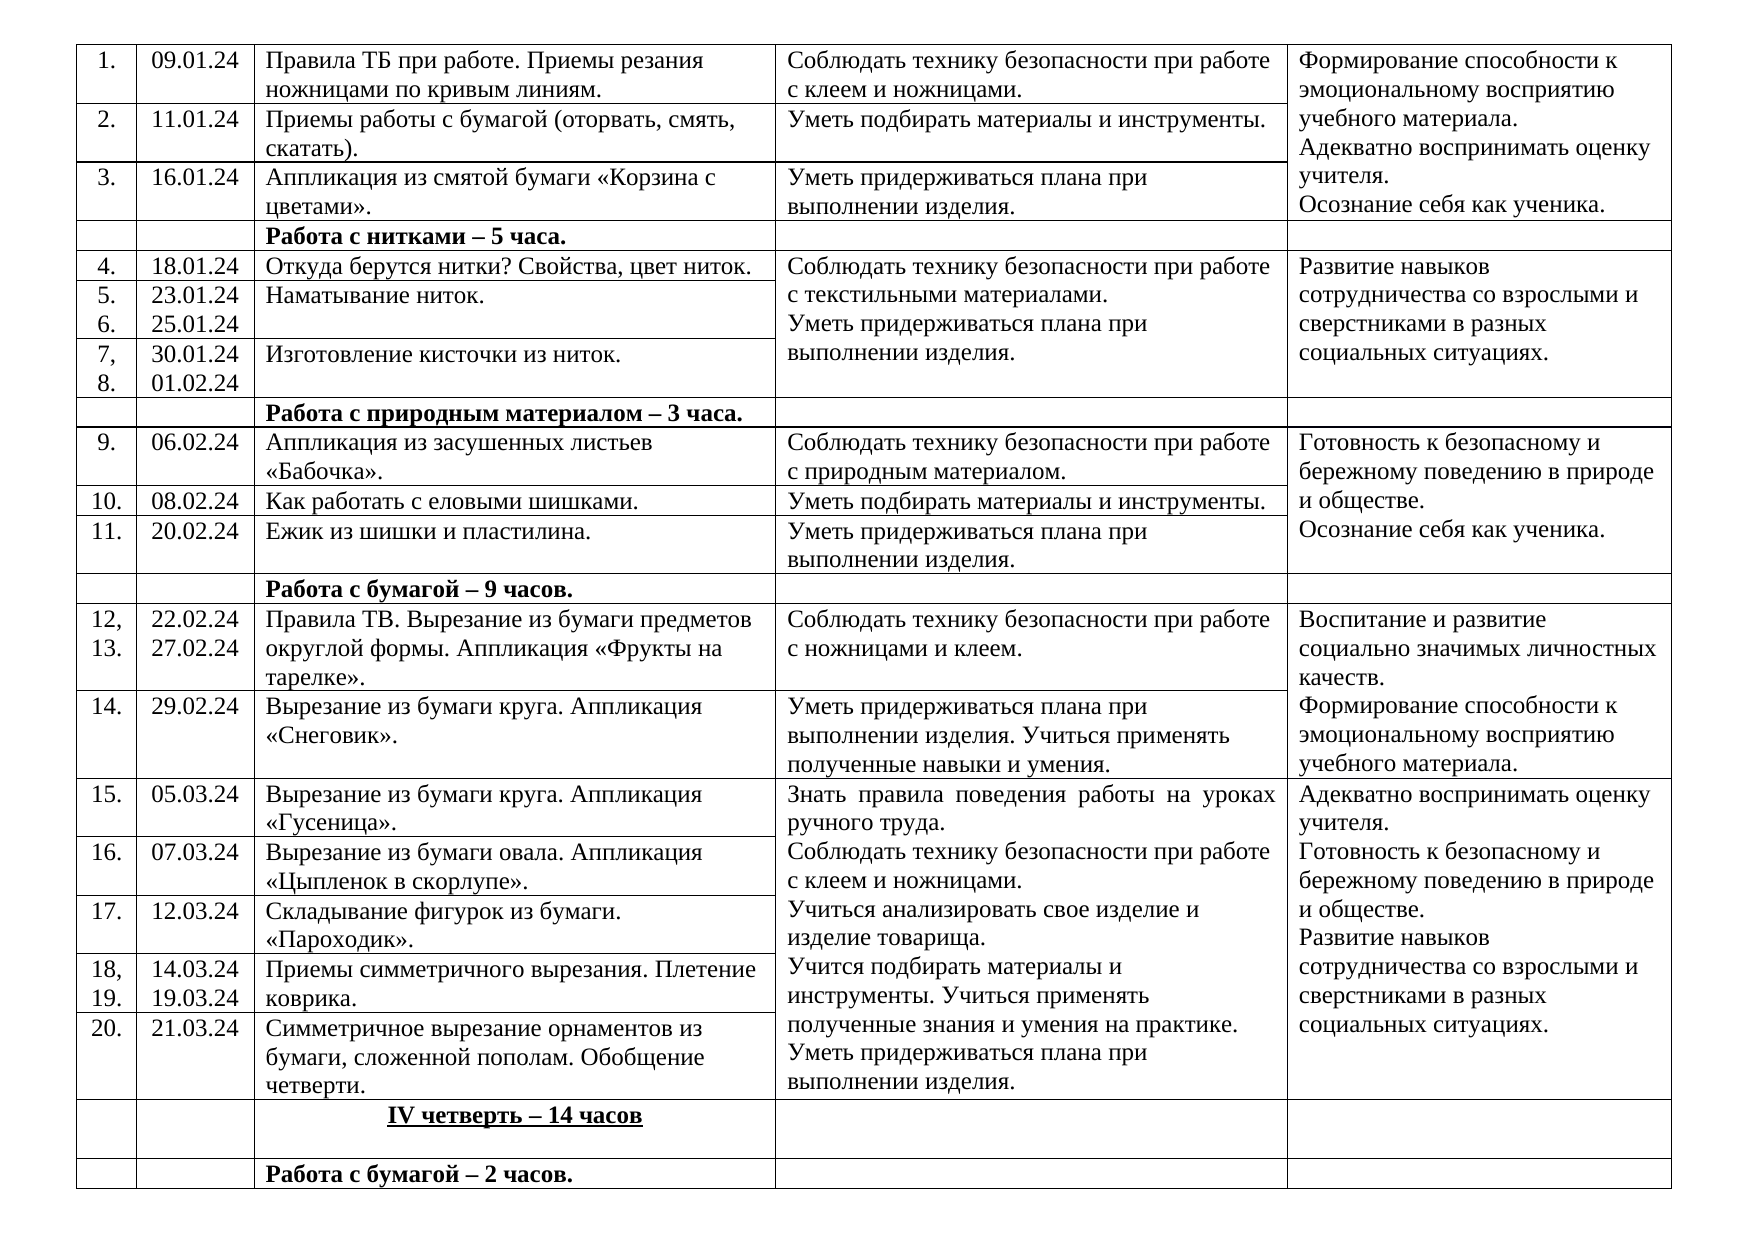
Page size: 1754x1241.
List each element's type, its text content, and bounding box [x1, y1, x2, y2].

table_cell [776, 398, 1287, 426]
table_cell Аппликация из смятой бумаги «Корзина с цветами». [255, 163, 775, 220]
table_cell Как работать с еловыми шишками. [255, 486, 775, 515]
table_cell 16. [77, 837, 136, 895]
table_cell 20.02.24 [137, 516, 254, 573]
table_cell [137, 1100, 254, 1158]
table_cell 10. [77, 486, 136, 515]
table_cell 9. [77, 428, 136, 485]
table_cell Уметь придерживаться плана при выполнении изделия. [776, 516, 1287, 573]
table_cell [77, 1100, 136, 1158]
table_cell Соблюдать технику безопасности при работе с текстильными материалами. Уметь придерживаться плана при выполнении изделия. [776, 251, 1287, 397]
table_cell 18, 19. [77, 954, 136, 1012]
table_cell 12.03.24 [137, 896, 254, 953]
table_cell [1288, 574, 1671, 603]
table_cell Правила ТВ. Вырезание из бумаги предметов округлой формы. Аппликация «Фрукты на тарелке». [255, 604, 775, 690]
table_cell Уметь придерживаться плана при выполнении изделия. Учиться применять полученные навыки и умения. [776, 691, 1287, 778]
table_cell 23.01.24 25.01.24 [137, 281, 254, 338]
table_cell 17. [77, 896, 136, 953]
table_cell 14.03.24 19.03.24 [137, 954, 254, 1012]
table_cell [77, 221, 136, 250]
table_cell Уметь подбирать материалы и инструменты. [776, 486, 1287, 515]
table_cell Вырезание из бумаги овала. Аппликация «Цыпленок в скорлупе». [255, 837, 775, 895]
table_cell Работа с бумагой – 2 часов. [255, 1159, 775, 1187]
table_cell [1288, 221, 1671, 250]
table_cell 5. 6. [77, 281, 136, 338]
table_cell Правила ТБ при работе. Приемы резания ножницами по кривым линиям. [255, 45, 775, 103]
table_cell Наматывание ниток. [255, 281, 775, 338]
table_cell [137, 574, 254, 603]
table_cell 12, 13. [77, 604, 136, 690]
table_cell IV четверть – 14 часов [255, 1100, 775, 1158]
table_cell [776, 574, 1287, 603]
table_cell [1288, 1100, 1671, 1158]
table_cell Откуда берутся нитки? Свойства, цвет ниток. [255, 251, 775, 279]
table_cell 11.01.24 [137, 104, 254, 161]
table_cell 06.02.24 [137, 428, 254, 485]
table_cell 15. [77, 779, 136, 836]
table_cell Вырезание из бумаги круга. Аппликация «Гусеница». [255, 779, 775, 836]
table_cell 29.02.24 [137, 691, 254, 778]
table_cell 07.03.24 [137, 837, 254, 895]
table_cell Работа с бумагой – 9 часов. [255, 574, 775, 603]
table_cell Соблюдать технику безопасности при работе с ножницами и клеем. [776, 604, 1287, 690]
table_cell Вырезание из бумаги круга. Аппликация «Снеговик». [255, 691, 775, 778]
table_cell 11. [77, 516, 136, 573]
table_cell Симметричное вырезание орнаментов из бумаги, сложенной пополам. Обобщение четверти. [255, 1013, 775, 1099]
table_cell Аппликация из засушенных листьев «Бабочка». [255, 428, 775, 485]
table_cell Готовность к безопасному и бережному поведению в природе и обществе. Осознание себя как ученика. [1288, 428, 1671, 573]
table_cell [77, 574, 136, 603]
table_cell Знать правила поведения работы на уроках ручного труда. Соблюдать технику безопасности при работе с клеем и ножницами. Учиться анализировать свое изделие и изделие товарища. Учится подбирать материалы и инструменты. Учиться применять полученные знания и умения на практике. Уметь придерживаться плана при выполнении изделия. [776, 779, 1287, 1099]
table_cell Воспитание и развитие социально значимых личностных качеств. Формирование способности к эмоциональному восприятию учебного материала. [1288, 604, 1671, 778]
table_cell Приемы работы с бумагой (оторвать, смять, скатать). [255, 104, 775, 161]
table_cell 4. [77, 251, 136, 279]
table_cell [776, 1159, 1287, 1187]
table_cell [77, 1159, 136, 1187]
table_cell [1288, 1159, 1671, 1187]
table_cell Уметь придерживаться плана при выполнении изделия. [776, 163, 1287, 220]
table_cell [137, 1159, 254, 1187]
table_cell 22.02.24 27.02.24 [137, 604, 254, 690]
table_cell Соблюдать технику безопасности при работе с природным материалом. [776, 428, 1287, 485]
table_cell Складывание фигурок из бумаги. «Пароходик». [255, 896, 775, 953]
table_cell 21.03.24 [137, 1013, 254, 1099]
table_cell [1288, 398, 1671, 426]
table_cell 1. [77, 45, 136, 103]
table_cell Приемы симметричного вырезания. Плетение коврика. [255, 954, 775, 1012]
table_cell 7, 8. [77, 339, 136, 397]
table_cell Соблюдать технику безопасности при работе с клеем и ножницами. [776, 45, 1287, 103]
table_cell 3. [77, 163, 136, 220]
table_cell [77, 398, 136, 426]
table_cell 30.01.24 01.02.24 [137, 339, 254, 397]
table_cell 08.02.24 [137, 486, 254, 515]
table_cell Работа с нитками – 5 часа. [255, 221, 775, 250]
table_cell Уметь подбирать материалы и инструменты. [776, 104, 1287, 161]
table_cell [137, 221, 254, 250]
table_cell Ежик из шишки и пластилина. [255, 516, 775, 573]
table_cell Развитие навыков сотрудничества со взрослыми и сверстниками в разных социальных ситуациях. [1288, 251, 1671, 397]
table_cell 16.01.24 [137, 163, 254, 220]
table_cell Адекватно воспринимать оценку учителя. Готовность к безопасному и бережному поведению в природе и обществе. Развитие навыков сотрудничества со взрослыми и сверстниками в разных социальных ситуациях. [1288, 779, 1671, 1099]
table_cell [137, 398, 254, 426]
table_cell [776, 221, 1287, 250]
table_cell Формирование способности к эмоциональному восприятию учебного материала. Адекватно воспринимать оценку учителя. Осознание себя как ученика. [1288, 45, 1671, 220]
table_cell Изготовление кисточки из ниток. [255, 339, 775, 397]
table_cell 09.01.24 [137, 45, 254, 103]
table_cell 05.03.24 [137, 779, 254, 836]
table_cell 14. [77, 691, 136, 778]
table_cell Работа с природным материалом – 3 часа. [255, 398, 775, 426]
table_cell 20. [77, 1013, 136, 1099]
table_cell 18.01.24 [137, 251, 254, 279]
table_cell 2. [77, 104, 136, 161]
table_cell [776, 1100, 1287, 1158]
